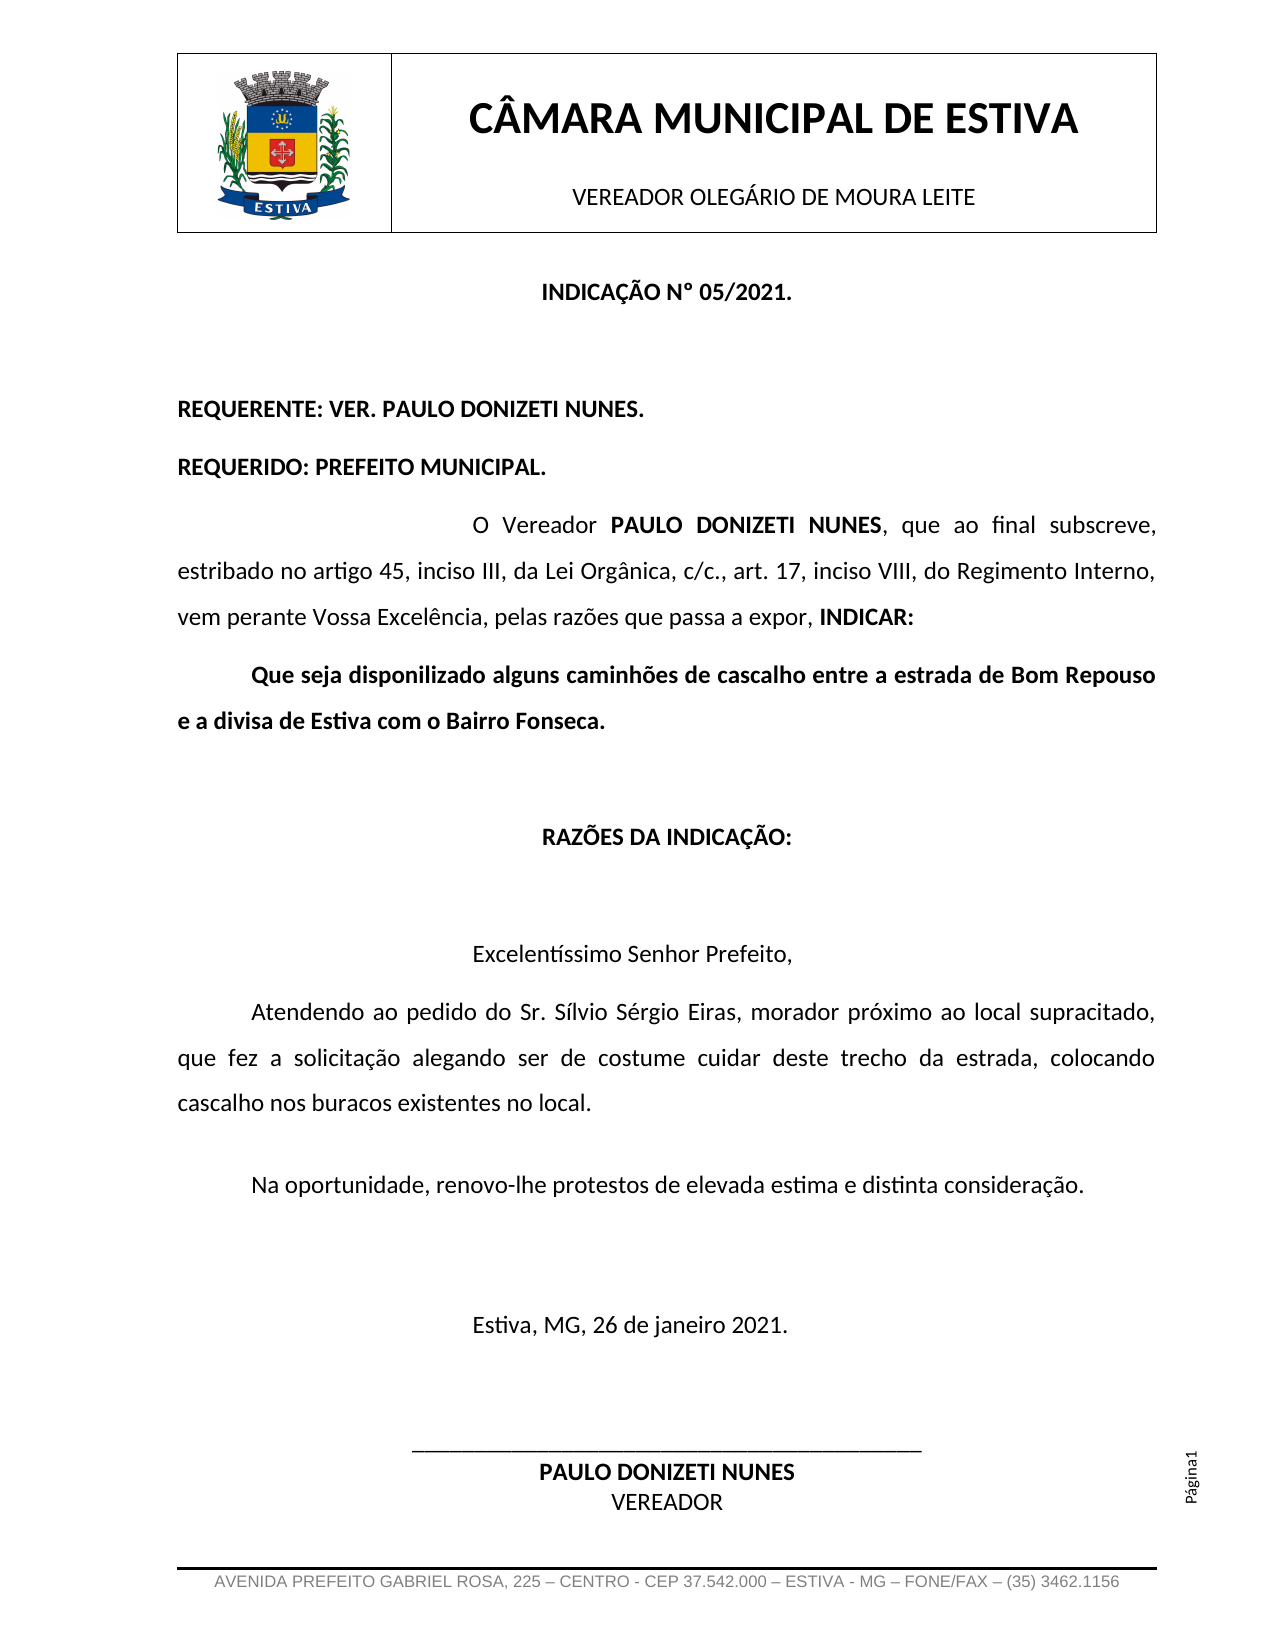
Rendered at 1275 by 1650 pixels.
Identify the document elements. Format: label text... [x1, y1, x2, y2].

text PAULO DONIZETI NUNES [177, 1456, 1157, 1486]
text _________________________________________ [177, 1425, 1157, 1456]
text Na oportunidade, renovo-lhe protestos de elevada estima e distinta consideração. [177, 1169, 1157, 1199]
text Estiva, MG, 26 de janeiro 2021. [177, 1309, 1157, 1339]
picture [217, 71, 350, 220]
text REQUERENTE: VER. PAULO DONIZETI NUNES. [177, 393, 1157, 423]
text INDICAÇÃO Nº 05/2021. [177, 276, 1157, 307]
text O Vereador PAULO DONIZETI NUNES, que ao final subscreve, estribado no artigo 45, inciso III, da Lei Orgânica, c/c., art. 17, inciso VIII, do Regimento Interno, vem perante Vossa Excelência, pelas razões que passa a expor, INDICAR: [177, 509, 1157, 631]
text Excelentíssimo Senhor Prefeito, [177, 938, 1157, 968]
text RAZÕES DA INDICAÇÃO: [177, 821, 1157, 852]
text REQUERIDO: PREFEITO MUNICIPAL. [177, 451, 1157, 482]
text VEREADOR [177, 1486, 1157, 1517]
text Atendendo ao pedido do Sr. Sílvio Sérgio Eiras, morador próximo ao local supracitado, que fez a solicitação alegando ser de costume cuidar deste trecho da estrada, colocando cascalho nos buracos existentes no local. [177, 996, 1157, 1118]
text Que seja disponilizado alguns caminhões de cascalho entre a estrada de Bom Repouso e a divisa de Estiva com o Bairro Fonseca. [177, 659, 1157, 735]
